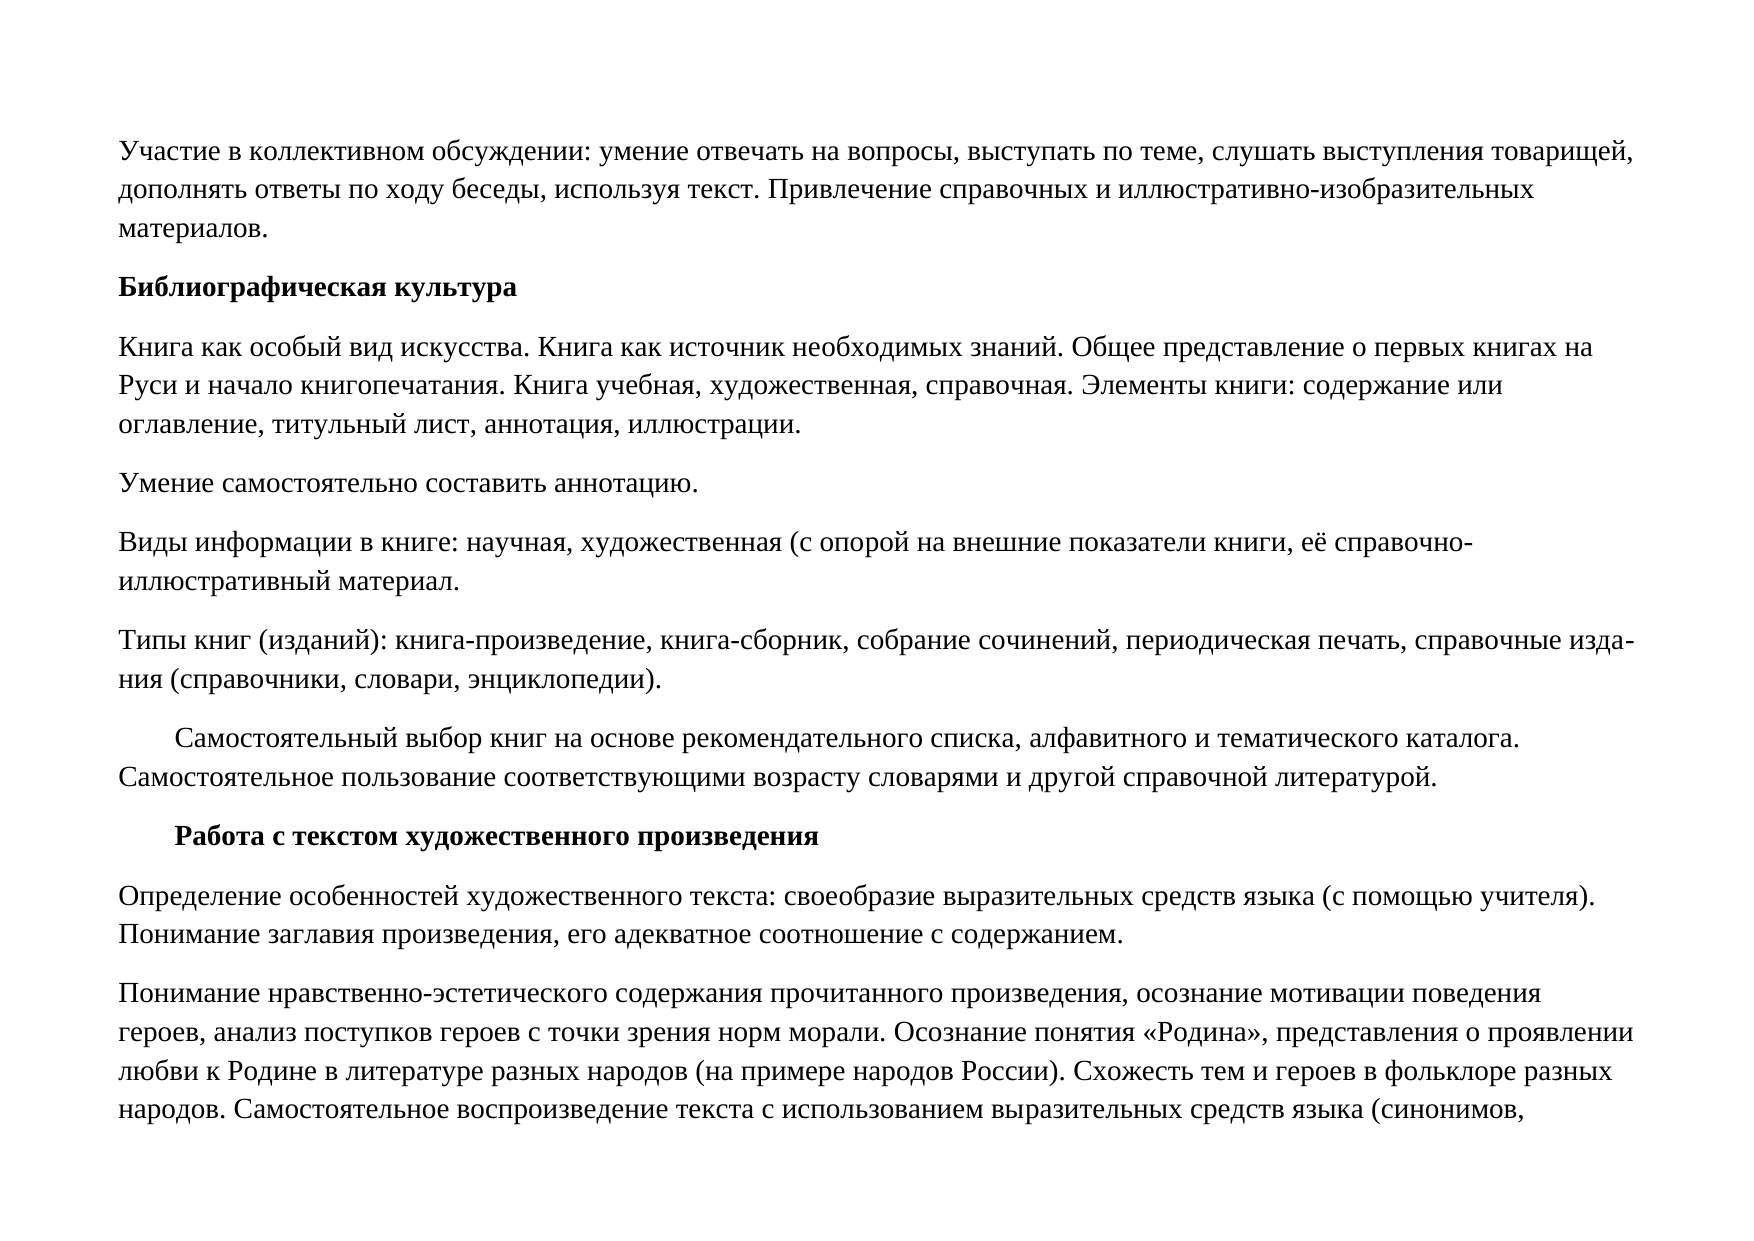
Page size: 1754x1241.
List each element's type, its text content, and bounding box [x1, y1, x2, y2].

text Умение самостоятельно составить аннотацию. [118, 465, 1636, 499]
text Виды информации в книге: научная, художественная (с опорой на внешние показатели книги, её справочно-иллюстративный материал. [118, 524, 1636, 597]
text Библиографическая культура [118, 269, 1636, 303]
text Книга как особый вид искусства. Книга как источник необходимых знаний. Общее представление о первых книгах на Руси и начало книгопечатания. Книга учебная, художественная, справочная. Элементы книги: содержание или оглавление, титульный лист, аннотация, иллюстрации. [118, 329, 1636, 439]
text Участие в коллективном обсуждении: умение отвечать на вопросы, выступать по теме, слушать выступления товарищей, дополнять ответы по ходу беседы, используя текст. Привлечение справочных и иллюстративно-изобразительных материалов. [118, 133, 1636, 243]
text Типы книг (изданий): книга-произведение, книга-сборник, собрание сочинений, периодическая печать, справочные издания (справочники, словари, энциклопедии). [118, 622, 1636, 694]
text Работа с текстом художественного произведения [118, 818, 1636, 852]
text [118, 976, 1636, 1125]
text Самостоятельный выбор книг на основе рекомендательного списка, алфавитного и тематического каталога. Самостоятельное пользование соответствующими возрасту словарями и другой справочной литературой. [118, 720, 1636, 792]
text Определение особенностей художественного текста: своеобразие выразительных средств языка (с помощью учителя). Понимание заглавия произведения, его адекватное соотношение с содержанием. [118, 878, 1636, 950]
